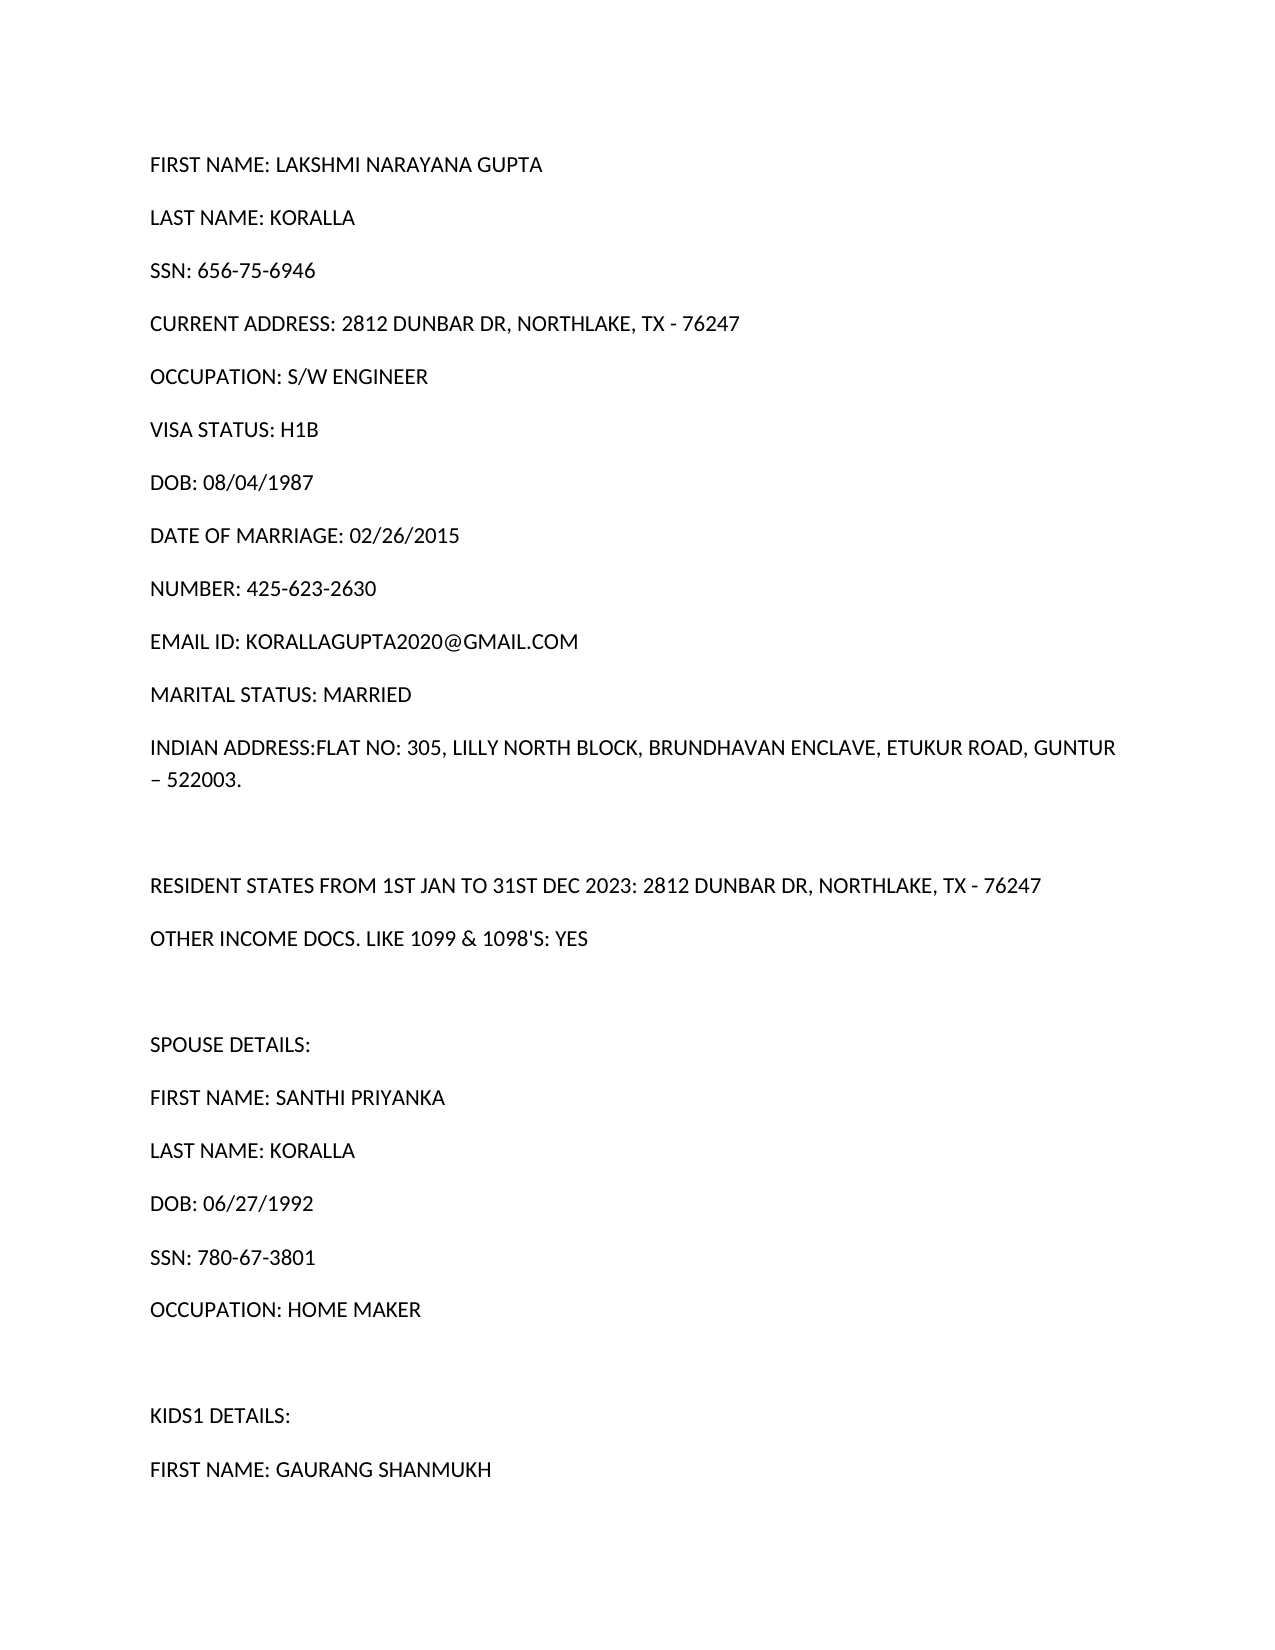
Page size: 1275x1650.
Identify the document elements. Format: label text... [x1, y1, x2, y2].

text FIRST NAME: LAKSHMI NARAYANA GUPTA [150, 150, 1125, 178]
text DATE OF MARRIAGE: 02/26/2015 [150, 521, 1125, 549]
text OTHER INCOME DOCS. LIKE 1099 & 1098'S: YES [150, 924, 1125, 952]
text KIDS1 DETAILS: [150, 1402, 1125, 1430]
text OCCUPATION: S/W ENGINEER [150, 362, 1125, 390]
text DOB: 06/27/1992 [150, 1189, 1125, 1218]
text FIRST NAME: SANTHI PRIYANKA [150, 1083, 1125, 1112]
text SSN: 656-75-6946 [150, 256, 1125, 284]
text DOB: 08/04/1987 [150, 468, 1125, 496]
text VISA STATUS: H1B [150, 415, 1125, 443]
text SPOUSE DETAILS: [150, 1031, 1125, 1058]
text CURRENT ADDRESS: 2812 DUNBAR DR, NORTHLAKE, TX - 76247 [150, 309, 1125, 337]
text RESIDENT STATES FROM 1ST JAN TO 31ST DEC 2023: 2812 DUNBAR DR, NORTHLAKE, TX - 76247 [150, 871, 1125, 899]
text LAST NAME: KORALLA [150, 1137, 1125, 1164]
text NUMBER: 425-623-2630 [150, 574, 1125, 602]
text EMAIL ID: KORALLAGUPTA2020@GMAIL.COM [150, 627, 1125, 655]
text OCCUPATION: HOME MAKER [150, 1296, 1125, 1324]
text LAST NAME: KORALLA [150, 203, 1125, 231]
text SSN: 780-67-3801 [150, 1243, 1125, 1271]
text FIRST NAME: GAURANG SHANMUKH [150, 1455, 1125, 1483]
text MARITAL STATUS: MARRIED [150, 680, 1125, 708]
text INDIAN ADDRESS:FLAT NO: 305, LILLY NORTH BLOCK, BRUNDHAVAN ENCLAVE, ETUKUR ROAD, GUNTUR – 522003. [150, 733, 1125, 793]
